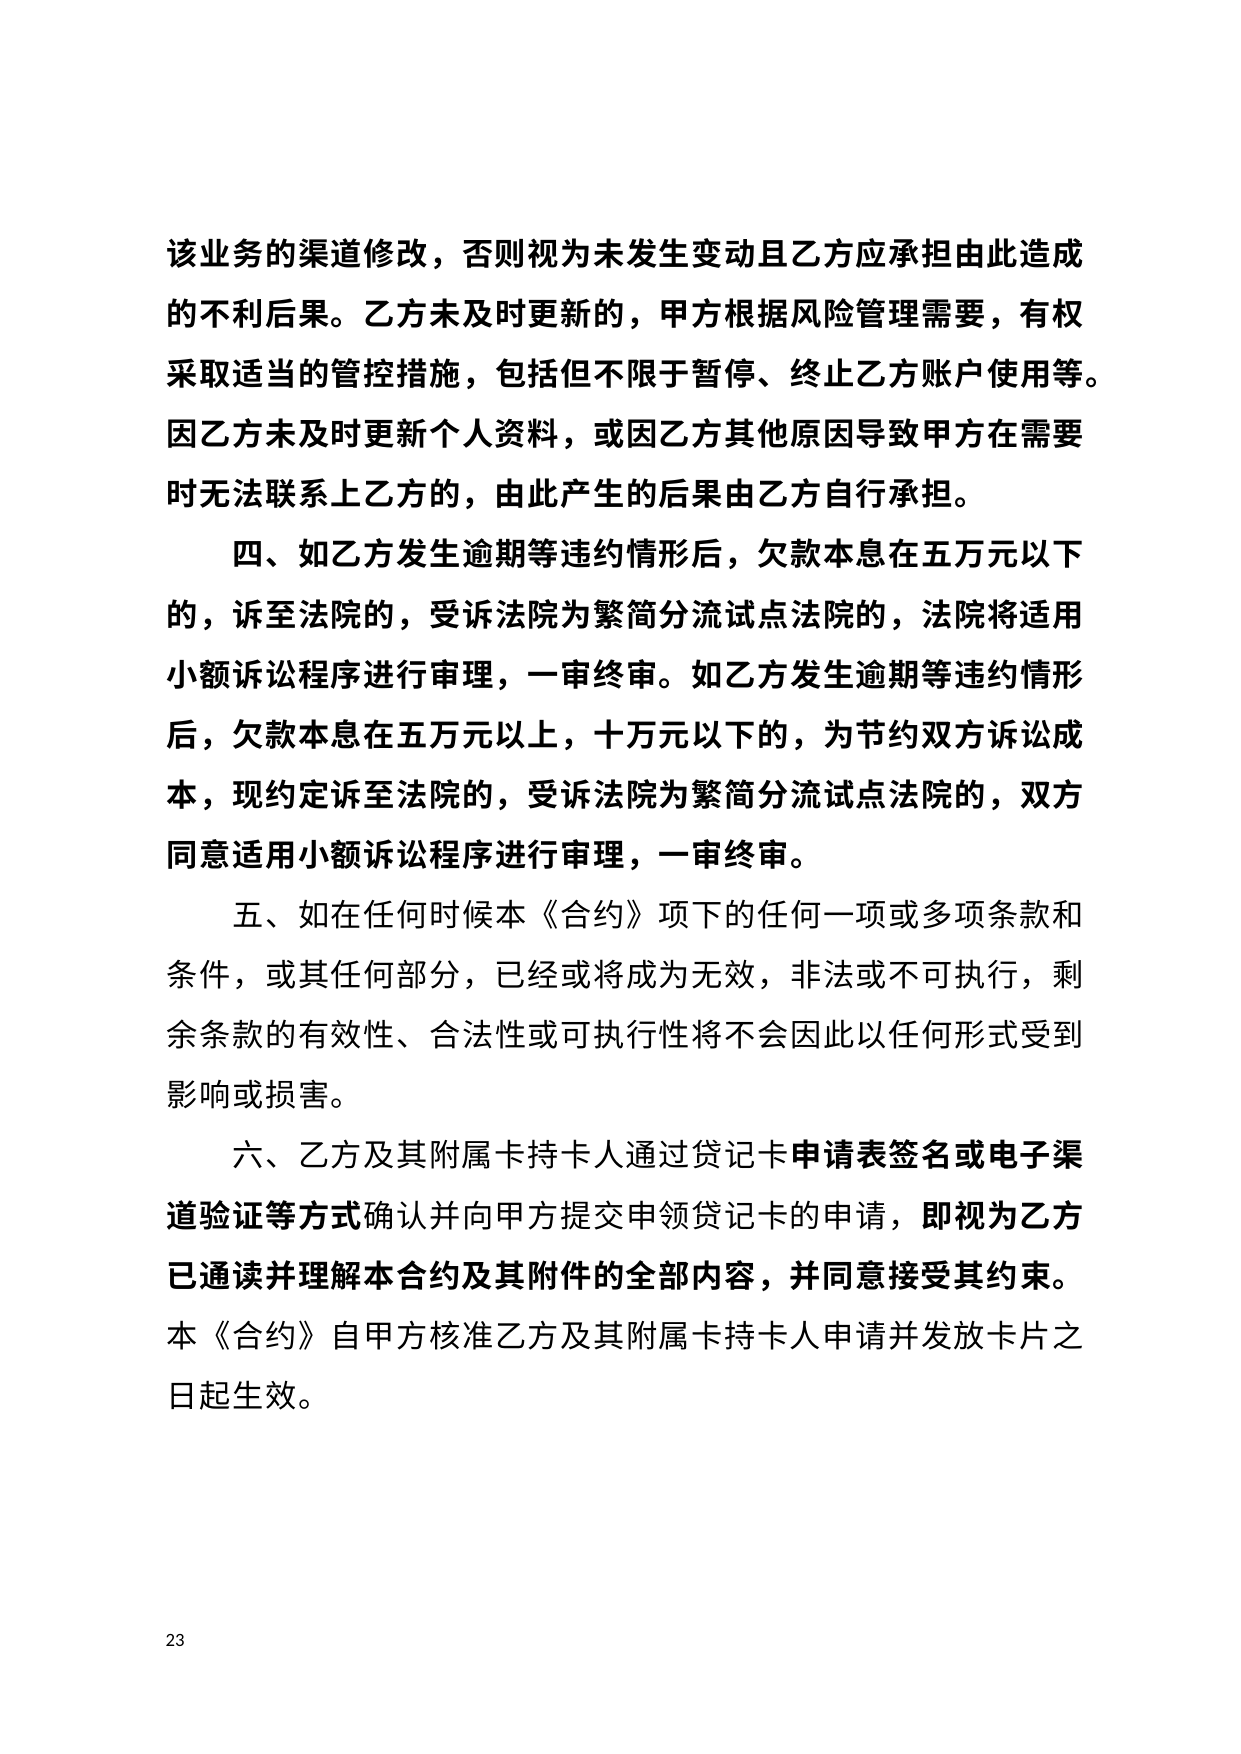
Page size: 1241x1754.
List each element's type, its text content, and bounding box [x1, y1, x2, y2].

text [167, 222, 1085, 522]
text 四、如乙方发生逾期等违约情形后，欠款本息在五万元以下的，诉至法院的，受诉法院为繁简分流试点法院的，法院将适用小额诉讼程序进行审理，一审终审。如乙方发生逾期等违约情形后，欠款本息在五万元以上，十万元以下的，为节约双方诉讼成本，现约定诉至法院的，受诉法院为繁简分流试点法院的，双方同意适用小额诉讼程序进行审理，一审终审。 [167, 522, 1085, 883]
text 五、如在任何时候本《合约》项下的任何一项或多项条款和条件，或其任何部分，已经或将成为无效，非法或不可执行，剩余条款的有效性、合法性或可执行性将不会因此以任何形式受到影响或损害。 [167, 883, 1085, 1123]
text 六、乙方及其附属卡持卡人通过贷记卡申请表签名或电子渠道验证等方式确认并向甲方提交申领贷记卡的申请，即视为乙方已通读并理解本合约及其附件的全部内容，并同意接受其约束。本《合约》自甲方核准乙方及其附属卡持卡人申请并发放卡片之日起生效。 [167, 1123, 1085, 1424]
